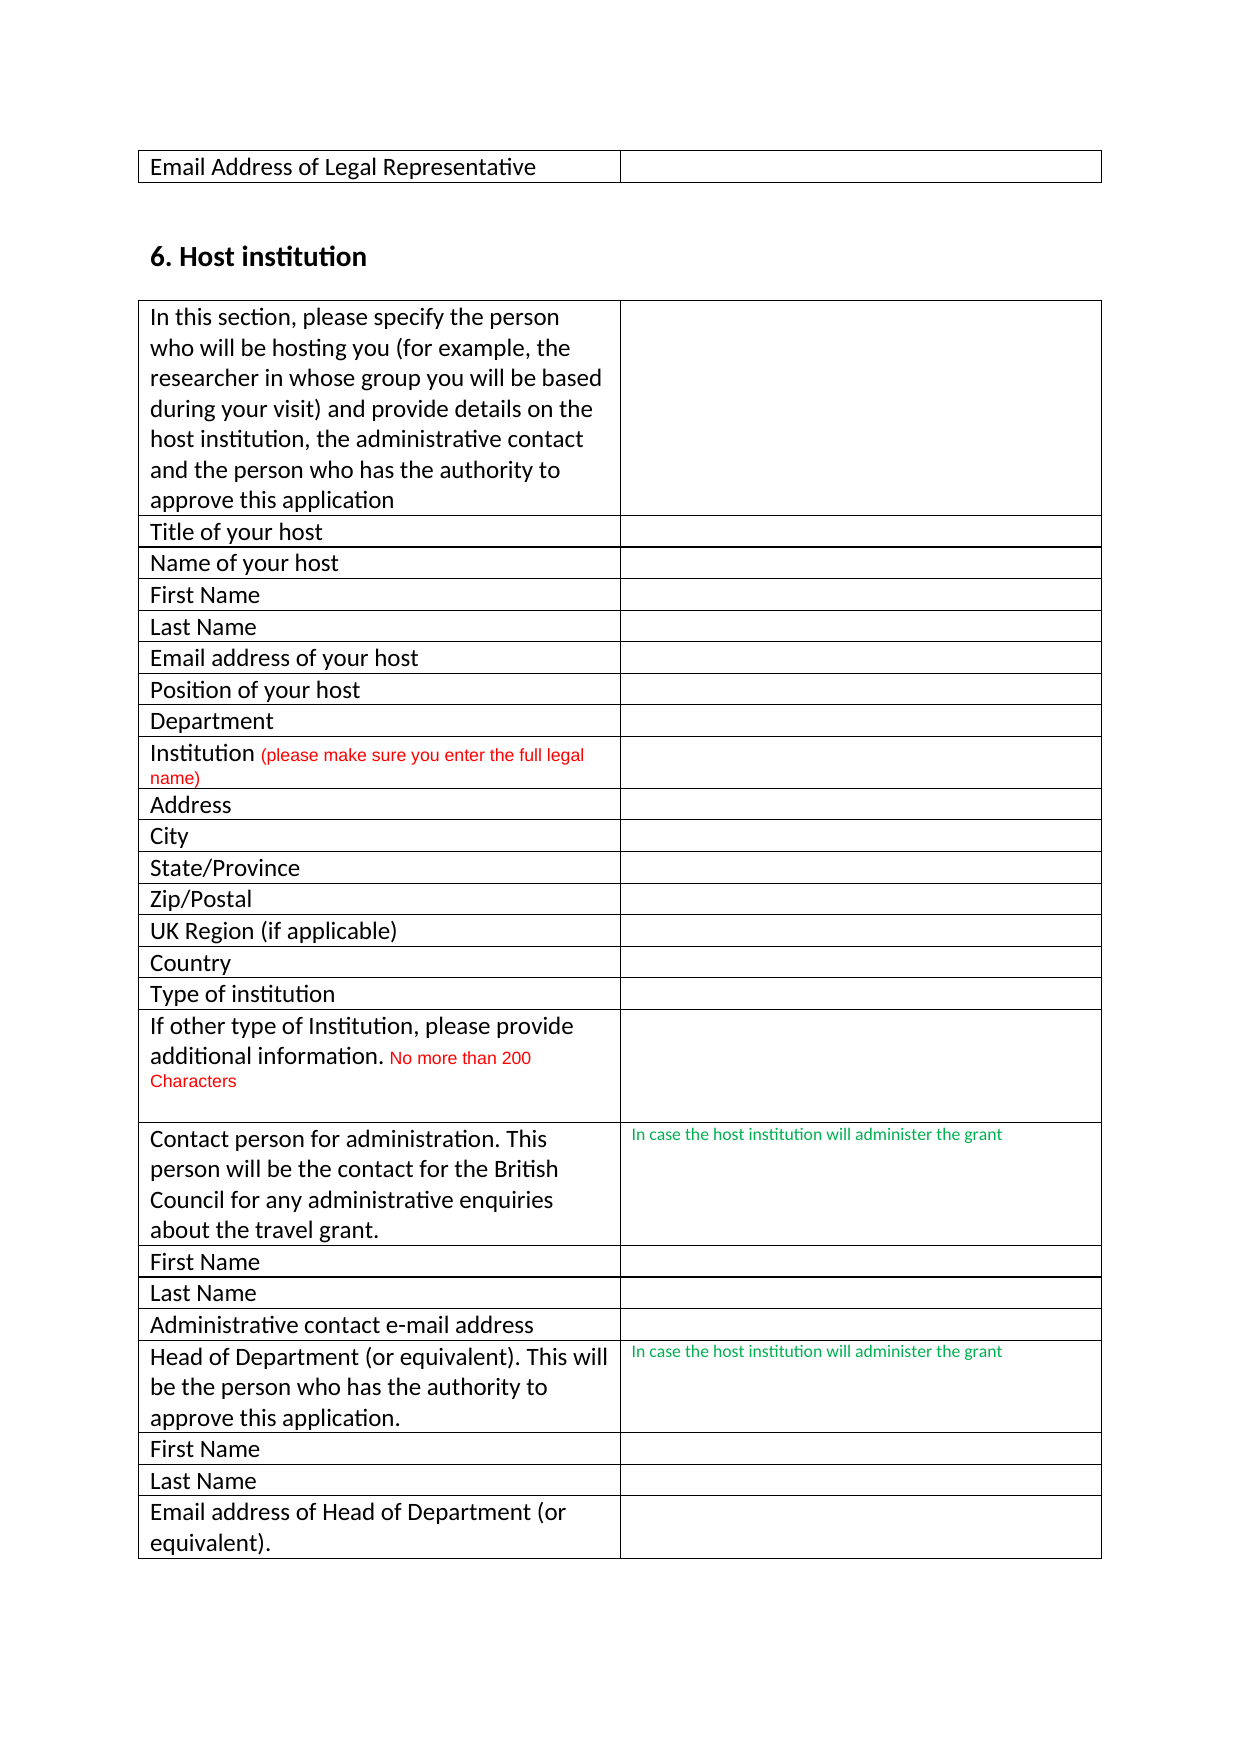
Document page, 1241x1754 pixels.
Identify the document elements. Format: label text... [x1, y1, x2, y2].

table_cell [621, 579, 1101, 609]
table_cell If other type of Institution, please provide additional information. No more than 200 Characters [139, 1010, 620, 1122]
table_cell Country [139, 947, 620, 977]
table_cell Last Name [139, 1465, 620, 1495]
table_cell City [139, 820, 620, 851]
table_cell Position of your host [139, 674, 620, 704]
table_cell Email address of Head of Department (or equivalent). [139, 1496, 620, 1557]
table_cell [621, 852, 1101, 882]
table_cell [621, 151, 1101, 182]
text 6. Host institution [150, 238, 1090, 274]
table_cell [621, 611, 1101, 641]
table_cell Title of your host [139, 516, 620, 546]
table_cell Administrative contact e-mail address [139, 1309, 620, 1339]
table_cell [621, 947, 1101, 977]
table_cell First Name [139, 1246, 620, 1276]
table_cell [621, 1278, 1101, 1308]
table_cell Address [139, 789, 620, 819]
table_cell Email address of your host [139, 642, 620, 673]
table_cell First Name [139, 579, 620, 609]
table_cell [621, 705, 1101, 736]
table_cell [621, 548, 1101, 578]
table_cell Contact person for administration. This person will be the contact for the British Council for any administrative enquiries about the travel grant. [139, 1123, 620, 1245]
table_cell [621, 1496, 1101, 1557]
table_cell [621, 1010, 1101, 1122]
table_cell Department [139, 705, 620, 736]
table_cell Head of Department (or equivalent). This will be the person who has the authority to approve this application. [139, 1341, 620, 1432]
table_cell [621, 1433, 1101, 1464]
table_cell [621, 884, 1101, 914]
table_cell [621, 737, 1101, 788]
table_cell State/Province [139, 852, 620, 882]
table_cell Type of institution [139, 978, 620, 1009]
table_cell In case the host institution will administer the grant [621, 1341, 1101, 1432]
table_cell Last Name [139, 611, 620, 641]
table_cell Last Name [139, 1278, 620, 1308]
table_cell [621, 642, 1101, 673]
table_cell [621, 820, 1101, 851]
table_cell [621, 978, 1101, 1009]
table_cell [621, 789, 1101, 819]
table_header In this section, please specify the person who will be hosting you (for example, the researcher in whose group you will be based during your visit) and provide details on the host institution, the administrative contact and the person who has the authority to approve this application [139, 301, 620, 515]
table_cell Zip/Postal [139, 884, 620, 914]
table_cell [621, 516, 1101, 546]
table_cell [621, 1465, 1101, 1495]
table_cell [621, 1309, 1101, 1339]
table_cell UK Region (if applicable) [139, 915, 620, 946]
table_cell [621, 915, 1101, 946]
table_cell In case the host institution will administer the grant [621, 1123, 1101, 1245]
table_cell Email Address of Legal Representative [139, 151, 620, 182]
table_cell First Name [139, 1433, 620, 1464]
table_cell [621, 1246, 1101, 1276]
table_cell [621, 674, 1101, 704]
table_header [621, 301, 1101, 515]
table_cell Name of your host [139, 548, 620, 578]
table_cell Institution (please make sure you enter the full legal name) [139, 737, 620, 788]
